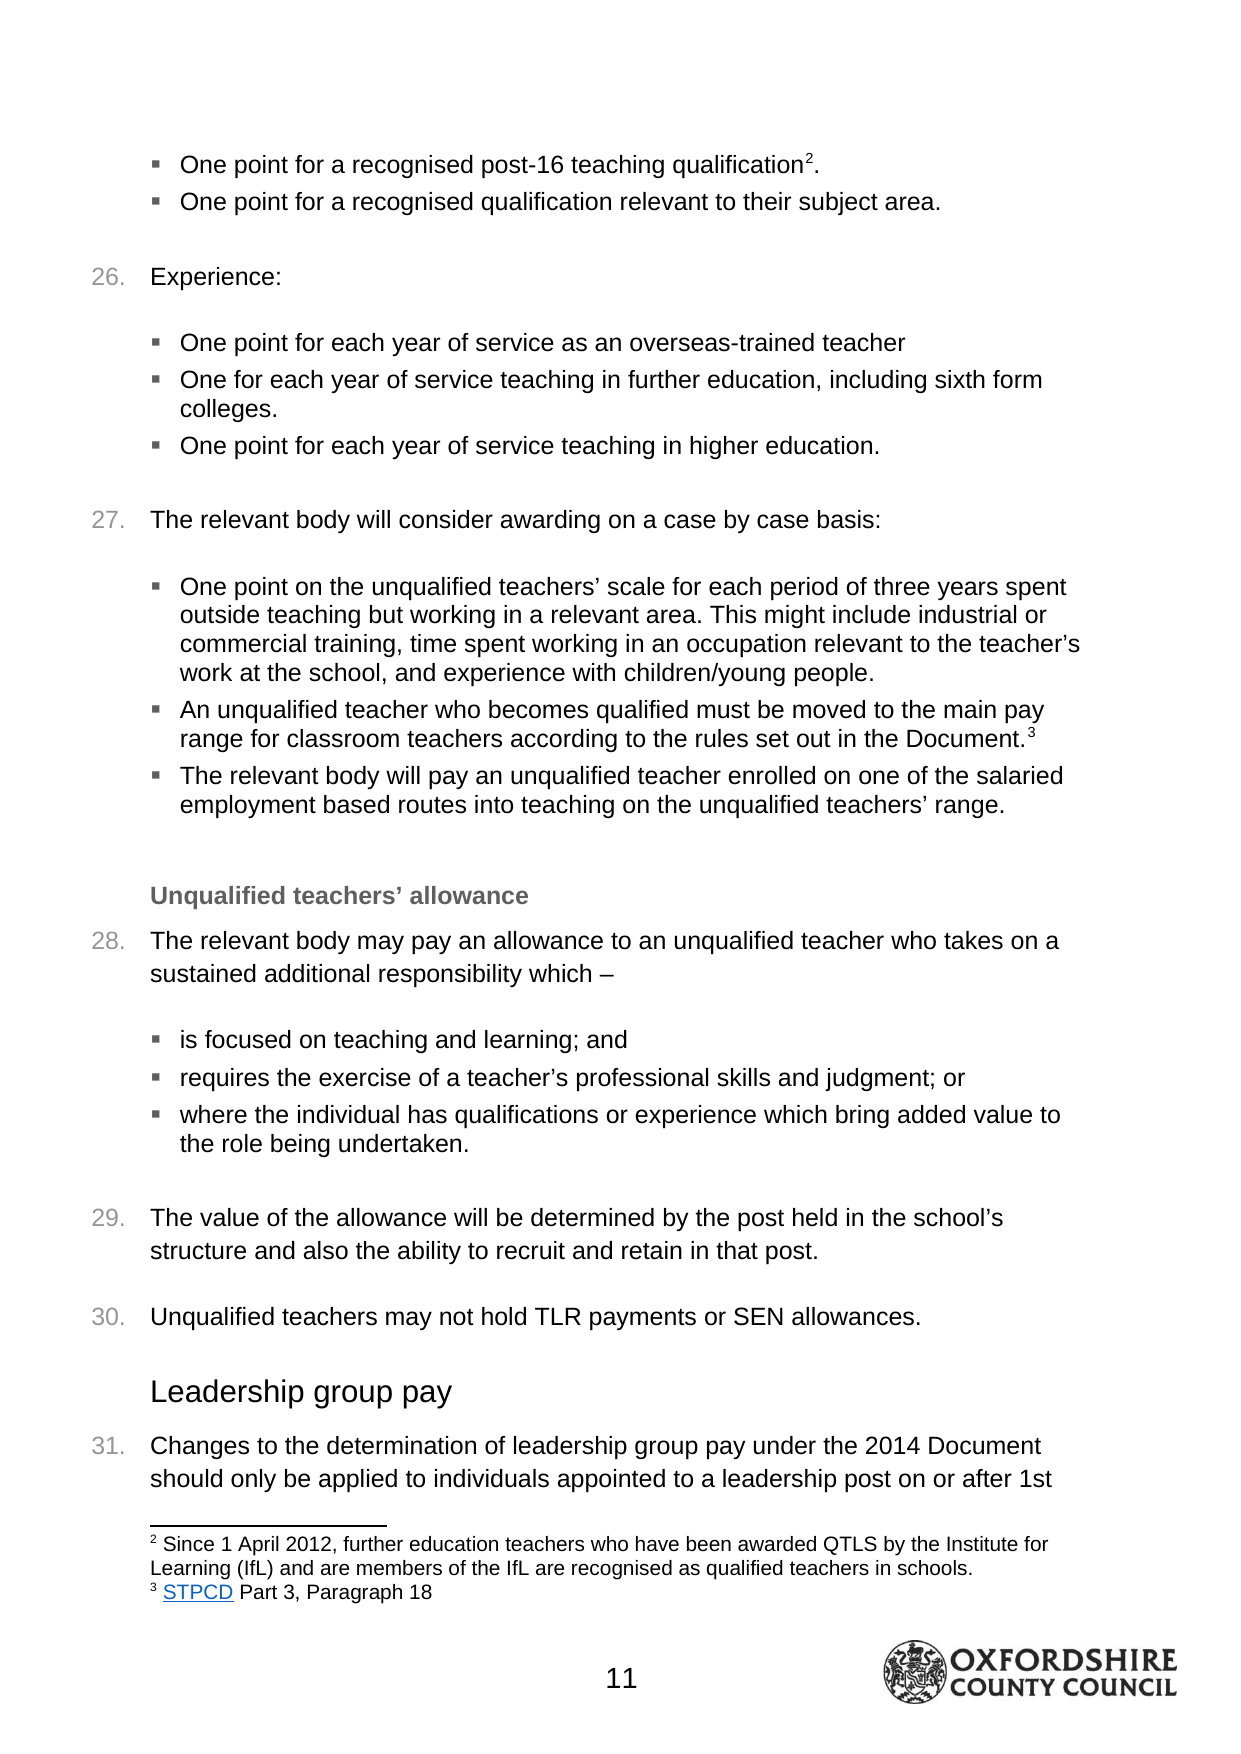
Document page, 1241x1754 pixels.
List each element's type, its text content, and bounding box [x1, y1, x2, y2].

text Experience: [91, 261, 1093, 290]
subtitle Leadership group pay [150, 1373, 1093, 1409]
list One for each year of service teaching in further education, including sixth form colleges. [150, 365, 1093, 423]
text The relevant body may pay an allowance to an unqualified teacher who takes on a sustained additional responsibility which – [91, 926, 1093, 988]
list One point on the unqualified teachers’ scale for each period of three years spent outside teaching but working in a relevant area. This might include industrial or commercial training, time spent working in an occupation relevant to the teacher’s work at the school, and experience with children/young people. [150, 572, 1093, 687]
subtitle Unqualified teachers’ allowance [150, 881, 1093, 909]
list One point for each year of service teaching in higher education. [150, 431, 1093, 460]
list An unqualified teacher who becomes qualified must be moved to the main pay range for classroom teachers according to the rules set out in the Document. [150, 695, 1093, 753]
text The relevant body will consider awarding on a case by case basis: [91, 505, 1093, 534]
list where the individual has qualifications or experience which bring added value to the role being undertaken. [150, 1100, 1093, 1157]
text Unqualified teachers may not hold TLR payments or SEN allowances. [91, 1302, 1093, 1331]
text The value of the allowance will be determined by the post held in the school’s structure and also the ability to recruit and retain in that post. [91, 1203, 1093, 1265]
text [91, 1431, 1093, 1492]
list requires the exercise of a teacher’s professional skills and judgment; or [150, 1063, 1093, 1092]
list One point for a recognised post-16 teaching qualification. [150, 150, 1093, 179]
list One point for a recognised qualification relevant to their subject area. [150, 187, 1093, 216]
list One point for each year of service as an overseas-trained teacher [150, 328, 1093, 357]
list is focused on teaching and learning; and [150, 1026, 1093, 1054]
list The relevant body will pay an unqualified teacher enrolled on one of the salaried employment based routes into teaching on the unqualified teachers’ range. [150, 761, 1093, 818]
picture [883, 1640, 1177, 1704]
